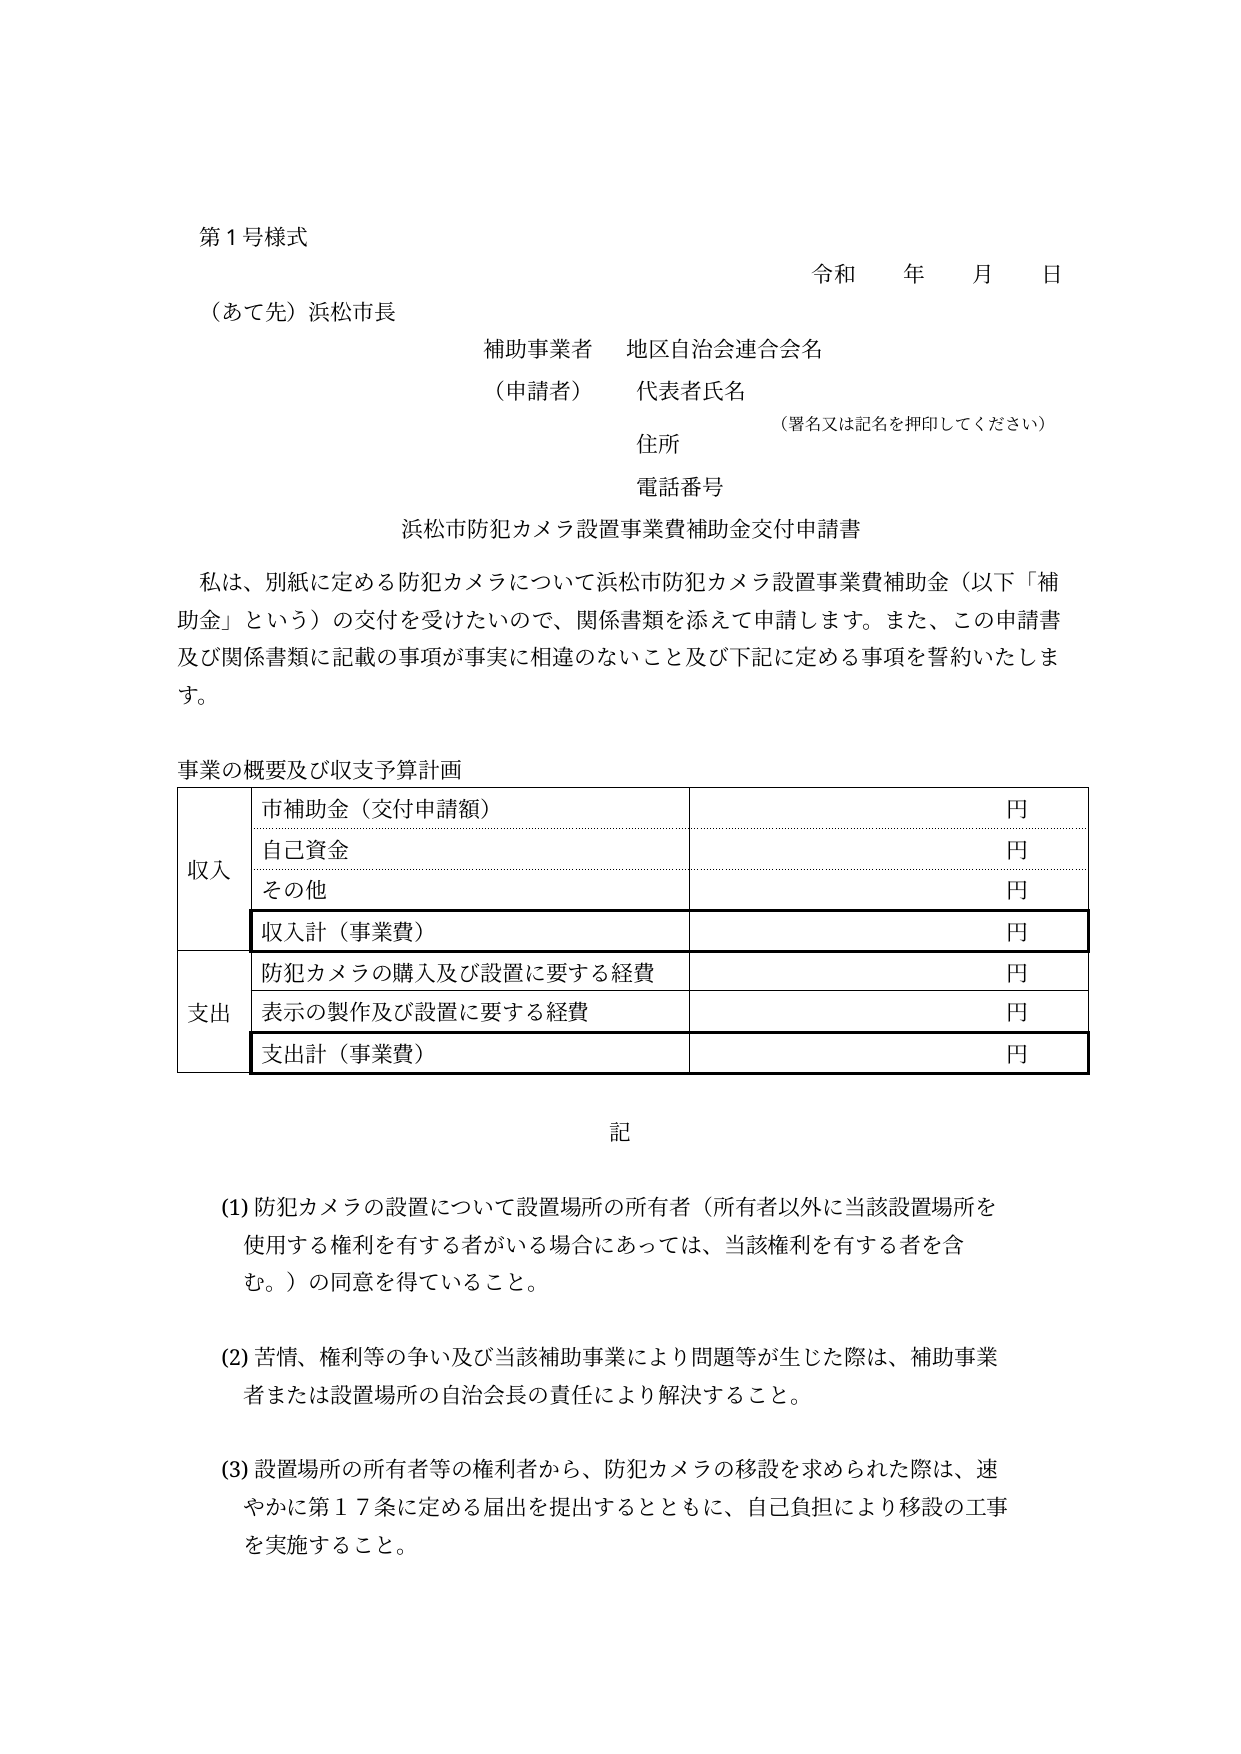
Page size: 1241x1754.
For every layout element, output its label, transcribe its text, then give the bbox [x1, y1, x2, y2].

table_cell 収入計（事業費） [253, 912, 689, 950]
table_cell 円 [690, 953, 1088, 990]
table_header 円 [690, 788, 1088, 828]
table_cell 表示の製作及び設置に要する経費 [252, 991, 689, 1031]
text （あて先）浜松市長 [177, 292, 1063, 329]
table_header 収入 [178, 788, 251, 950]
table_cell 支出 [178, 951, 251, 1072]
text 補助事業者 地区自治会連合会名 [177, 329, 1063, 367]
text 第1号様式 [177, 217, 1063, 254]
text 私は、別紙に定める防犯カメラについて浜松市防犯カメラ設置事業費補助金（以下「補助金」という）の交付を受けたいので、関係書類を添えて申請します。また、この申請書及び関係書類に記載の事項が事実に相違のないこと及び下記に定める事項を誓約いたします。 [177, 562, 1063, 712]
text 住所 [177, 425, 1063, 462]
text (1) 防犯カメラの設置について設置場所の所有者（所有者以外に当該設置場所を使用する権利を有する者がいる場合にあっては、当該権利を有する者を含む。）の同意を得ていること。 [221, 1187, 1013, 1300]
text (3) 設置場所の所有者等の権利者から、防犯カメラの移設を求められた際は、速やかに第１７条に定める届出を提出するとともに、自己負担により移設の工事を実施すること。 [221, 1450, 1013, 1562]
table_cell 円 [690, 869, 1088, 909]
table_cell 自己資金 [252, 828, 689, 868]
table_cell 支出計（事業費） [253, 1034, 689, 1072]
table_cell その他 [252, 869, 689, 909]
text 浜松市防犯カメラ設置事業費補助金交付申請書 [177, 509, 1063, 547]
subtitle 記 [177, 1112, 1063, 1150]
table_cell 円 [690, 1034, 1087, 1072]
text （申請者） 代表者氏名 [177, 371, 1063, 409]
text 電話番号 [177, 467, 1063, 504]
table_cell 円 [690, 912, 1087, 950]
table_cell 円 [690, 828, 1088, 868]
table_cell 円 [690, 991, 1088, 1031]
text (2) 苦情、権利等の争い及び当該補助事業により問題等が生じた際は、補助事業者または設置場所の自治会長の責任により解決すること。 [221, 1337, 1013, 1412]
table_header 市補助金（交付申請額） [252, 788, 689, 828]
text 事業の概要及び収支予算計画 [177, 750, 1063, 787]
table_cell 防犯カメラの購入及び設置に要する経費 [252, 953, 689, 990]
text 令和 年 月 日 [177, 254, 1063, 292]
